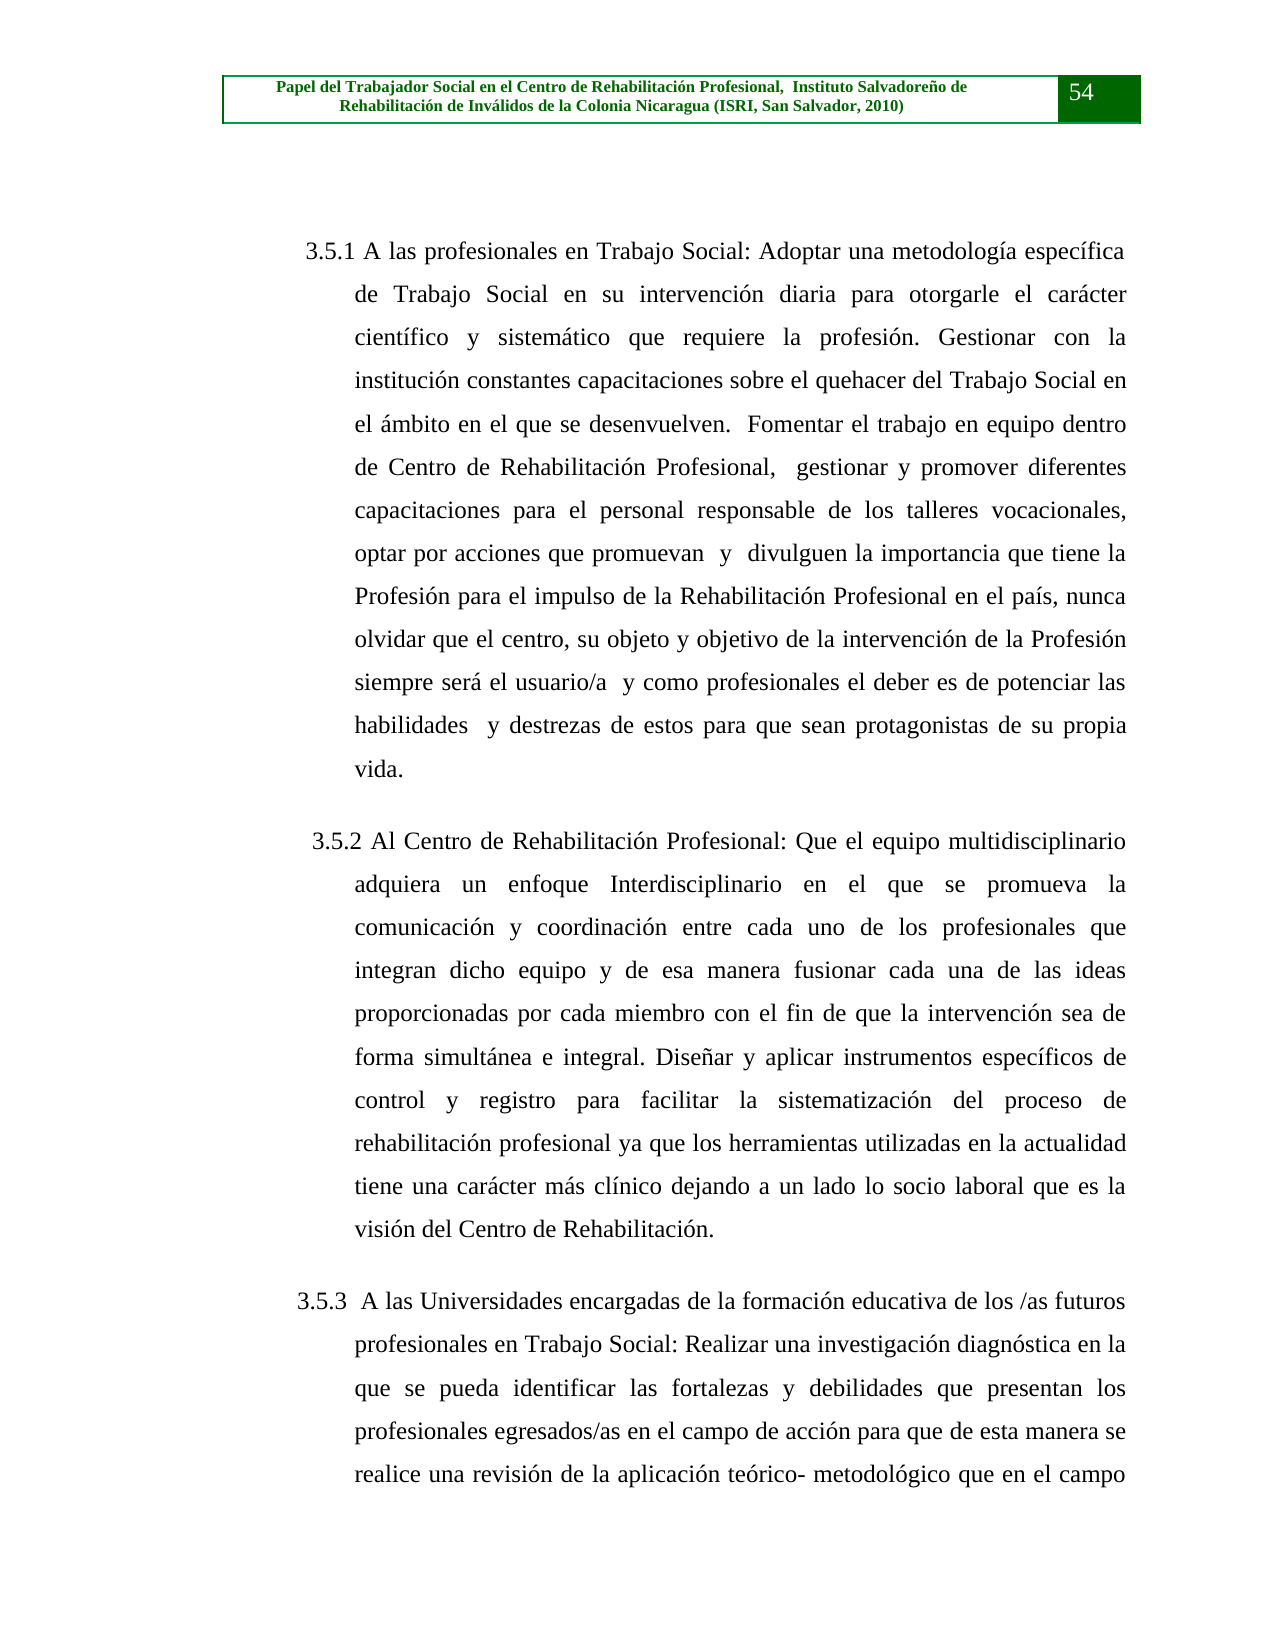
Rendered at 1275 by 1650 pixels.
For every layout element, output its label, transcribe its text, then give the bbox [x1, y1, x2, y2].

text 3.5.1 A las profesionales en Trabajo Social: Adoptar una metodología específica de Trabajo Social en su intervención diaria para otorgarle el carácter científico y sistemático que requiere la profesión. Gestionar con la institución constantes capacitaciones sobre el quehacer del Trabajo Social en el ámbito en el que se desenvuelven. Fomentar el trabajo en equipo dentro de Centro de Rehabilitación Profesional, gestionar y promover diferentes capacitaciones para el personal responsable de los talleres vocacionales, optar por acciones que promuevan y divulguen la importancia que tiene para el impulso de en el país, nunca olvidar que el centro, su objeto y objetivo de la intervención de siempre será el usuario/a y como profesionales el deber es de potenciar las habilidades y destrezas de estos para que sean protagonistas de su propia vida. [236, 236, 1127, 782]
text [236, 1286, 1127, 1488]
text 3.5.2 Al Centro de Rehabilitación Profesional: Que el equipo multidisciplinario adquiera un enfoque Interdisciplinario en el que se promueva la comunicación y coordinación entre cada uno de los profesionales que integran dicho equipo y de esa manera fusionar cada una de las ideas proporcionadas por cada miembro con el fin de que la intervención sea de forma simultánea e integral. Diseñar y aplicar instrumentos específicos de control y registro para facilitar la sistematización del proceso de rehabilitación profesional ya que los herramientas utilizadas en la actualidad tiene una carácter más clínico dejando a un lado lo socio laboral que es la visión del Centro de Rehabilitación. [236, 826, 1127, 1243]
